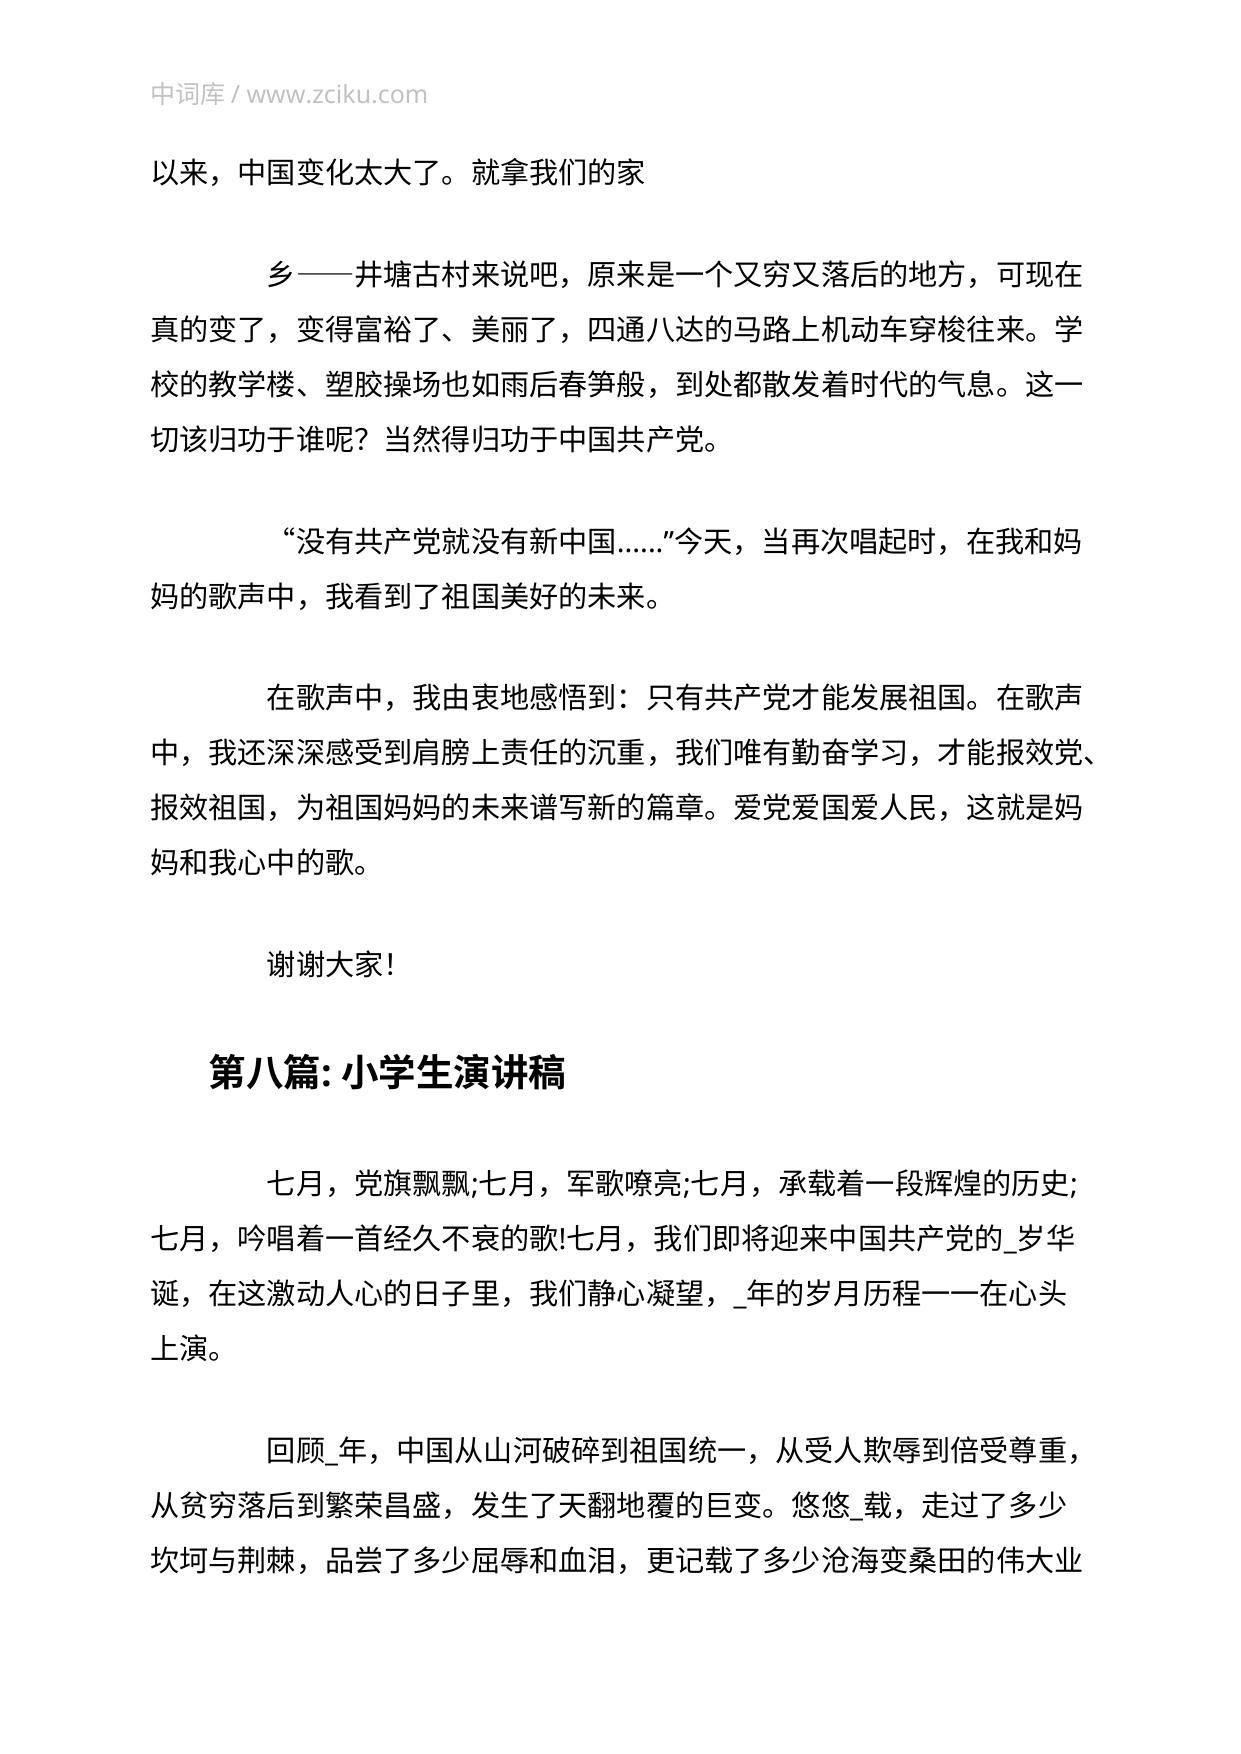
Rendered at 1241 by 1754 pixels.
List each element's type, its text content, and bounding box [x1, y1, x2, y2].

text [150, 1428, 1090, 1580]
text 乡——井塘古村来说吧，原来是一个又穷又落后的地方，可现在真的变了，变得富裕了、美丽了，四通八达的马路上机动车穿梭往来。学校的教学楼、塑胶操场也如雨后春笋般，到处都散发着时代的气息。这一切该归功于谁呢？当然得归功于中国共产党。 [150, 252, 1090, 459]
text 七月，党旗飘飘;七月，军歌嘹亮;七月，承载着一段辉煌的历史;七月，吟唱着一首经久不衰的歌!七月，我们即将迎来中国共产党的_岁华诞，在这激动人心的日子里，我们静心凝望，_年的岁月历程一一在心头上演。 [150, 1161, 1090, 1368]
text 在歌声中，我由衷地感悟到：只有共产党才能发展祖国。在歌声中，我还深深感受到肩膀上责任的沉重，我们唯有勤奋学习，才能报效党、报效祖国，为祖国妈妈的未来谱写新的篇章。爱党爱国爱人民，这就是妈妈和我心中的歌。 [150, 675, 1090, 882]
text 谢谢大家！ [150, 941, 1090, 984]
text 第八篇: 小学生演讲稿 [150, 1043, 1090, 1098]
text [150, 150, 1090, 192]
text “没有共产党就没有新中国......”今天，当再次唱起时，在我和妈妈的歌声中，我看到了祖国美好的未来。 [150, 518, 1090, 616]
